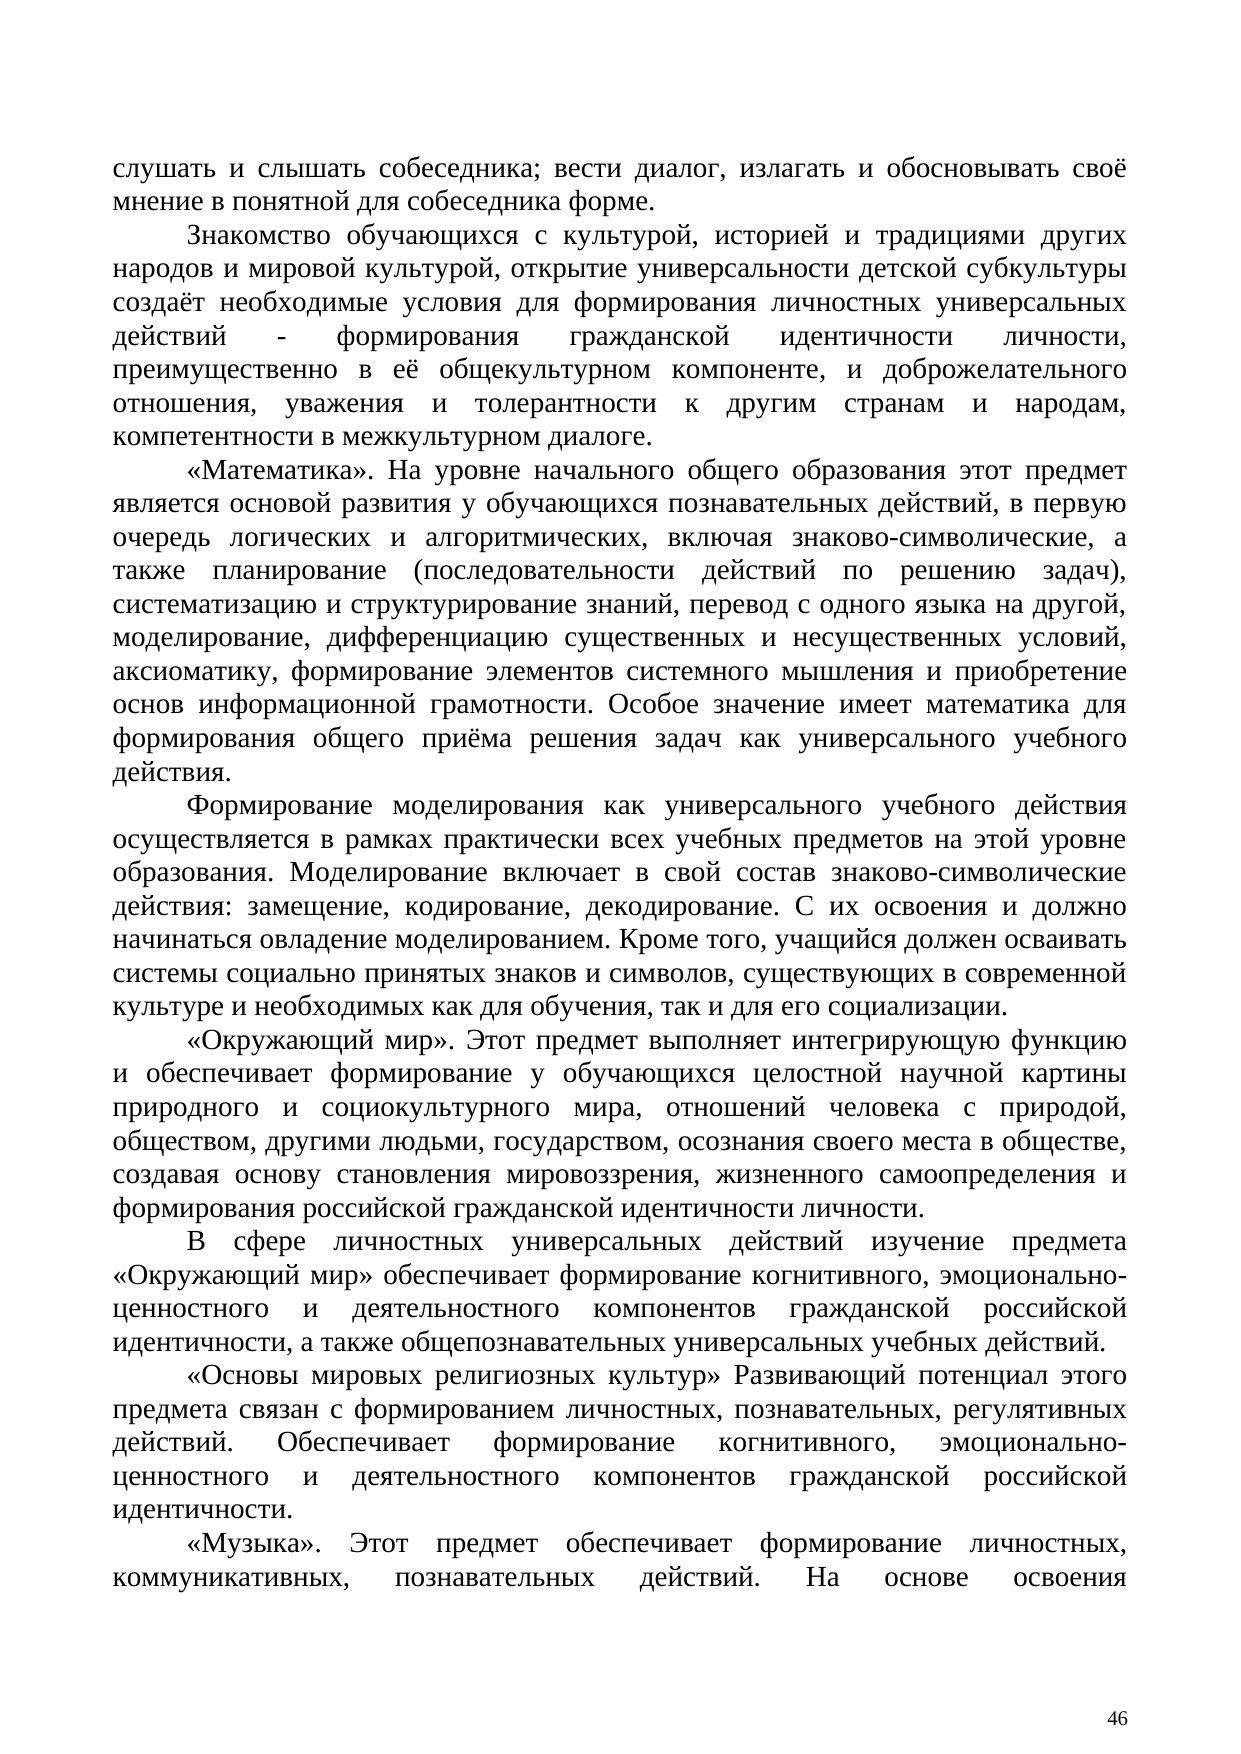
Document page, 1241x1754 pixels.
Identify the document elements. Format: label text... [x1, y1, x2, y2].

text Формирование моделирования как универсального учебного действия осуществляется в рамках практически всех учебных предметов на этой уровне образования. Моделирование включает в свой состав знаково-символические действия: замещение, кодирование, декодирование. С их освоения и должно начинаться овладение моделированием. Кроме того, учащийся должен осваивать системы социально принятых знаков и символов, существующих в современной культуре и необходимых как для обучения, так и для его социализации. [112, 787, 1128, 1022]
text В сфере личностных универсальных действий изучение предмета «Окружающий мир» обеспечивает формирование когнитивного, эмоционально-ценностного и деятельностного компонентов гражданской российской идентичности, а также общепознавательных универсальных учебных действий. [112, 1223, 1128, 1357]
text «Основы мировых религиозных культур» Развивающий потенциал этого предмета связан с формированием личностных, познавательных, регулятивных действий. Обеспечивает формирование когнитивного, эмоционально-ценностного и деятельностного компонентов гражданской российской идентичности. [112, 1357, 1128, 1525]
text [112, 1525, 1128, 1592]
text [112, 150, 1128, 217]
text «Математика». На уровне начального общего образования этот предмет является основой развития у обучающихся познавательных действий, в первую очередь логических и алгоритмических, включая знаково-символические, а также планирование (последовательности действий по решению задач), систематизацию и структурирование знаний, перевод с одного языка на другой, моделирование, дифференциацию существенных и несущественных условий, аксиоматику, формирование элементов системного мышления и приобретение основ информационной грамотности. Особое значение имеет математика для формирования общего приёма решения задач как универсального учебного действия. [112, 452, 1128, 787]
text Знакомство обучающихся с культурой, историей и традициями других народов и мировой культурой, открытие универсальности детской субкультуры создаёт необходимые условия для формирования личностных универсальных действий - формирования гражданской идентичности личности, преимущественно в её общекультурном компоненте, и доброжелательного отношения, уважения и толерантности к другим странам и народам, компетентности в межкультурном диалоге. [112, 217, 1128, 452]
text «Окружающий мир». Этот предмет выполняет интегрирующую функцию и обеспечивает формирование у обучающихся целостной научной картины природного и социокультурного мира, отношений человека с природой, обществом, другими людьми, государством, осознания своего места в обществе, создавая основу становления мировоззрения, жизненного самоопределения и формирования российской гражданской идентичности личности. [112, 1022, 1128, 1223]
